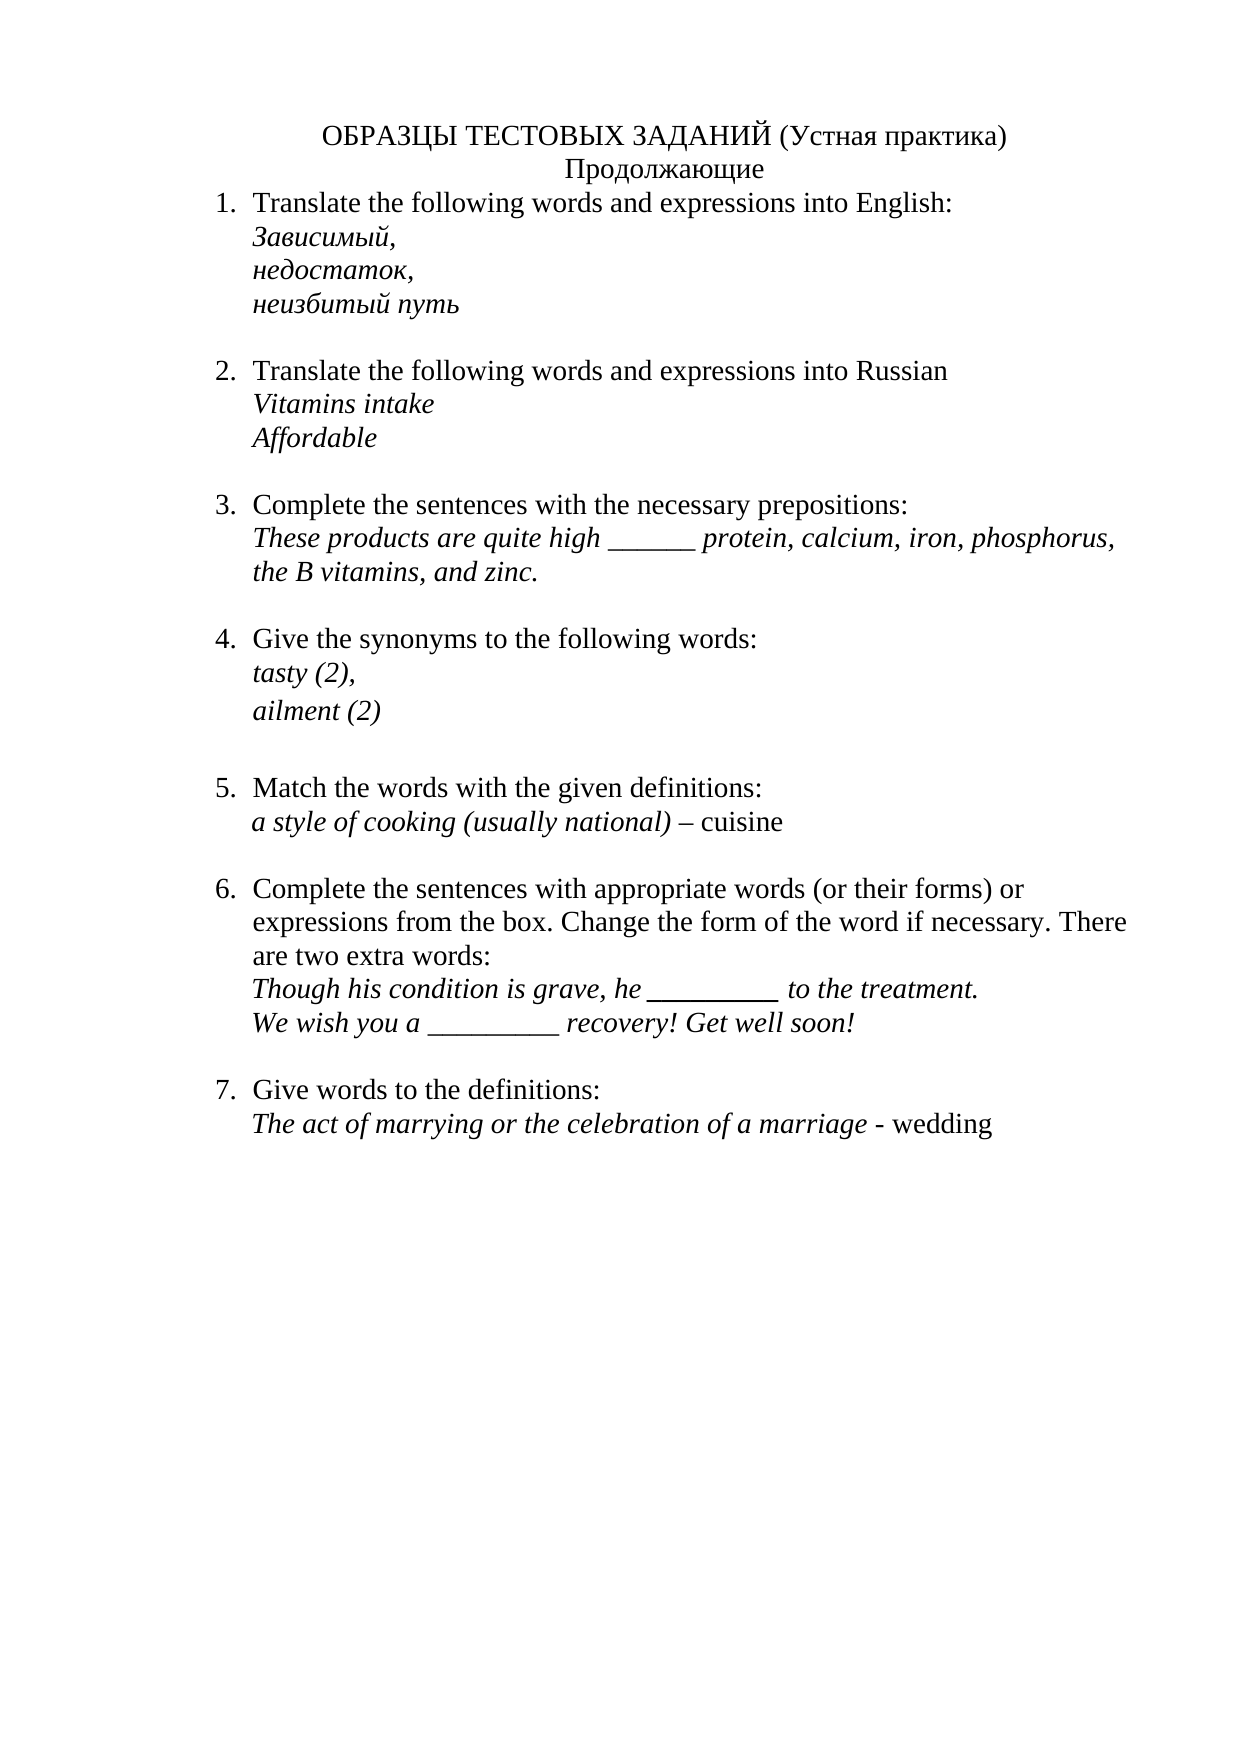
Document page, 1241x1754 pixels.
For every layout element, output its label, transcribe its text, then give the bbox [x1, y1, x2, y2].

text недостаток, [252, 252, 1152, 286]
list Translate the following words and expressions into Russian [215, 353, 1152, 386]
text These products are quite high ______ protein, calcium, iron, phosphorus, the B vitamins, and zinc. [252, 521, 1152, 588]
text Зависимый, [252, 219, 1152, 252]
list Give words to the definitions: [215, 1072, 1152, 1106]
text ОБРАЗЦЫ ТЕСТОВЫХ ЗАДАНИЙ (Устная практика) [177, 118, 1152, 152]
list Translate the following words and expressions into English: [215, 185, 1152, 219]
text We wish you a _________ recovery! Get well soon! [215, 1005, 1152, 1039]
text tasty (2), [215, 655, 1152, 688]
text a style of cooking (usually national) – cuisine [215, 804, 1152, 837]
text The act of marrying or the celebration of a marriage - wedding [215, 1106, 1152, 1139]
list Complete the sentences with the necessary prepositions: [215, 487, 1152, 521]
text Продолжающие [177, 152, 1152, 185]
text неизбитый путь [252, 286, 1152, 319]
list Match the words with the given definitions: [215, 770, 1152, 804]
text Vitamins intake [215, 386, 1152, 420]
text ailment (2) [215, 693, 1152, 727]
list Give the synonyms to the following words: [215, 621, 1152, 655]
text Affordable [215, 420, 1152, 453]
text Though his condition is grave, he _________ to the treatment. [215, 972, 1152, 1005]
list Complete the sentences with appropriate words (or their forms) or expressions from the box. Change the form of the word if necessary. There are two extra words: [215, 871, 1152, 972]
